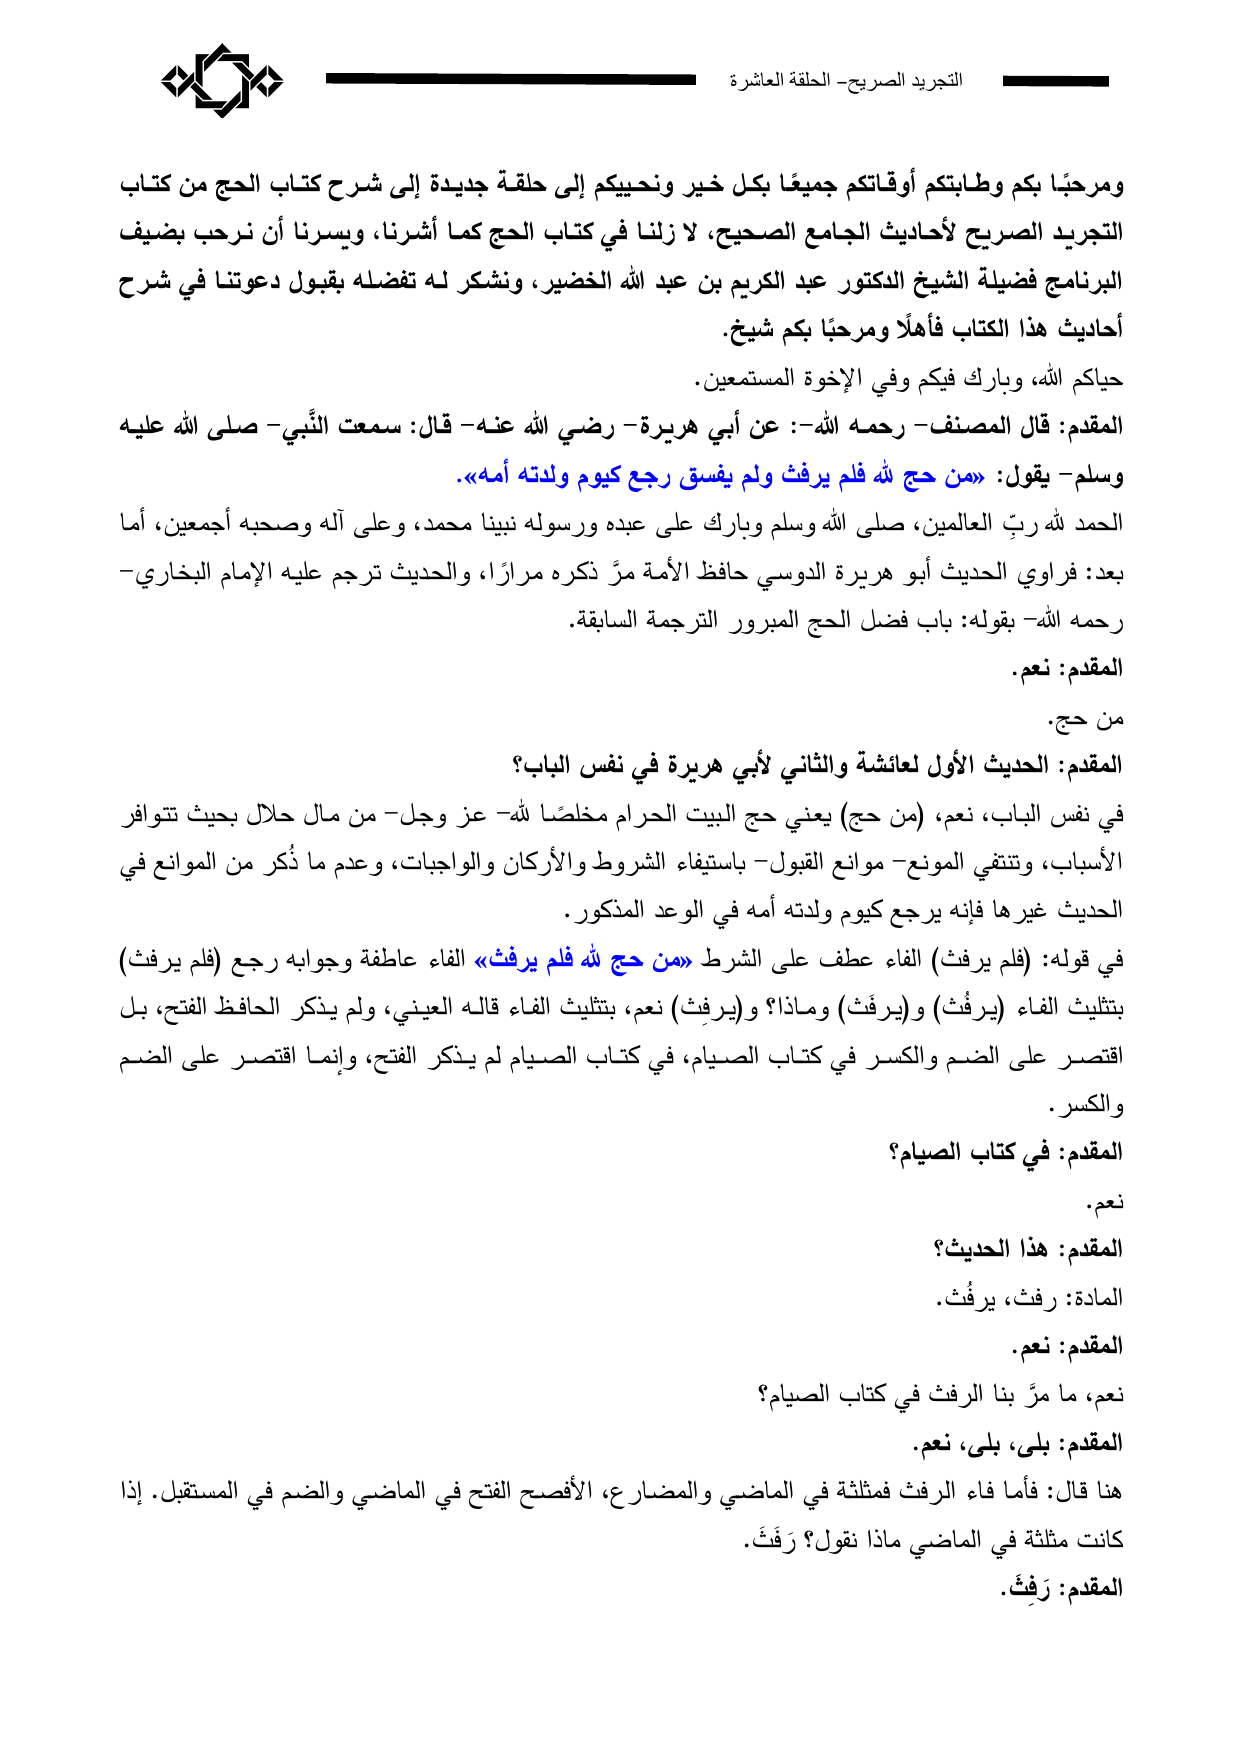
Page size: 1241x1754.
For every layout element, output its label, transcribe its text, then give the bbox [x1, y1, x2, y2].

text المقدم: رَفِثَ. [118, 1563, 1122, 1612]
text المقدم: قال المصنف- رحمه الله-: عن أبي هريرة- رضي الله عنه- قال: سمعت النَّبي- صلى الله عليه وسلم- يقول: «من حج لله فلم يرفث ولم يفسق رجع كيوم ولدته أمه». [118, 401, 1122, 498]
text نعم، ما مرَّ بنا الرفث في كتاب الصيام؟ [118, 1369, 1122, 1418]
text المقدم: هذا الحديث؟ [118, 1224, 1122, 1273]
text المادة: رفث، يرفُث. [118, 1273, 1122, 1321]
text هنا قال: فأما فاء الرفث فمثلثة في الماضي والمضارع، الأفصح الفتح في الماضي والضم في المستقبل. إذا كانت مثلثة في الماضي ماذا نقول؟ رَفَثَ. [118, 1466, 1122, 1563]
text من حج. [118, 692, 1122, 740]
text المقدم: الحديث الأول لعائشة والثاني لأبي هريرة في نفس الباب؟ [118, 740, 1122, 789]
text الحمد لله ربِّ العالمين، صلى الله وسلم وبارك على عبده ورسوله نبينا محمد، وعلى آله وصحبه أجمعين، أما بعد: فراوي الحديث أبو هريرة الدوسي حافظ الأمة مرَّ ذكره مرارًا، والحديث ترجم عليه الإمام البخاري- رحمه الله- بقوله: باب فضل الحج المبرور الترجمة السابقة. [118, 498, 1122, 643]
text في قوله: (فلم يرفث) الفاء عطف على الشرط «من حج لله فلم يرفث» الفاء عاطفة وجوابه رجع (فلم يرفث) بتثليث الفاء (يرفُث) و(يرفَث) وماذا؟ و(يرفِث) نعم، بتثليث الفاء قاله العيني، ولم يذكر الحافظ الفتح، بل اقتصر على الضم والكسر في كتاب الصيام، في كتاب الصيام لم يذكر الفتح، وإنما اقتصر على الضم والكسر. [118, 934, 1122, 1127]
text المقدم: بلى، بلى، نعم. [118, 1418, 1122, 1466]
text نعم. [118, 1176, 1122, 1224]
text المقدم: نعم. [118, 1321, 1122, 1369]
text في نفس الباب، نعم، (من حج) يعني حج البيت الحرام مخلصًا لله- عز وجل- من مال حلال بحيث تتوافر الأسباب، وتنتفي المونع- موانع القبول- باستيفاء الشروط والأركان والواجبات، وعدم ما ذُكر من الموانع في الحديث غيرها فإنه يرجع كيوم ولدته أمه في الوعد المذكور. [118, 789, 1122, 934]
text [118, 159, 1122, 353]
text المقدم: نعم. [118, 643, 1122, 692]
text المقدم: في كتاب الصيام؟ [118, 1127, 1122, 1176]
text حياكم الله، وبارك فيكم وفي الإخوة المستمعين. [118, 353, 1122, 401]
